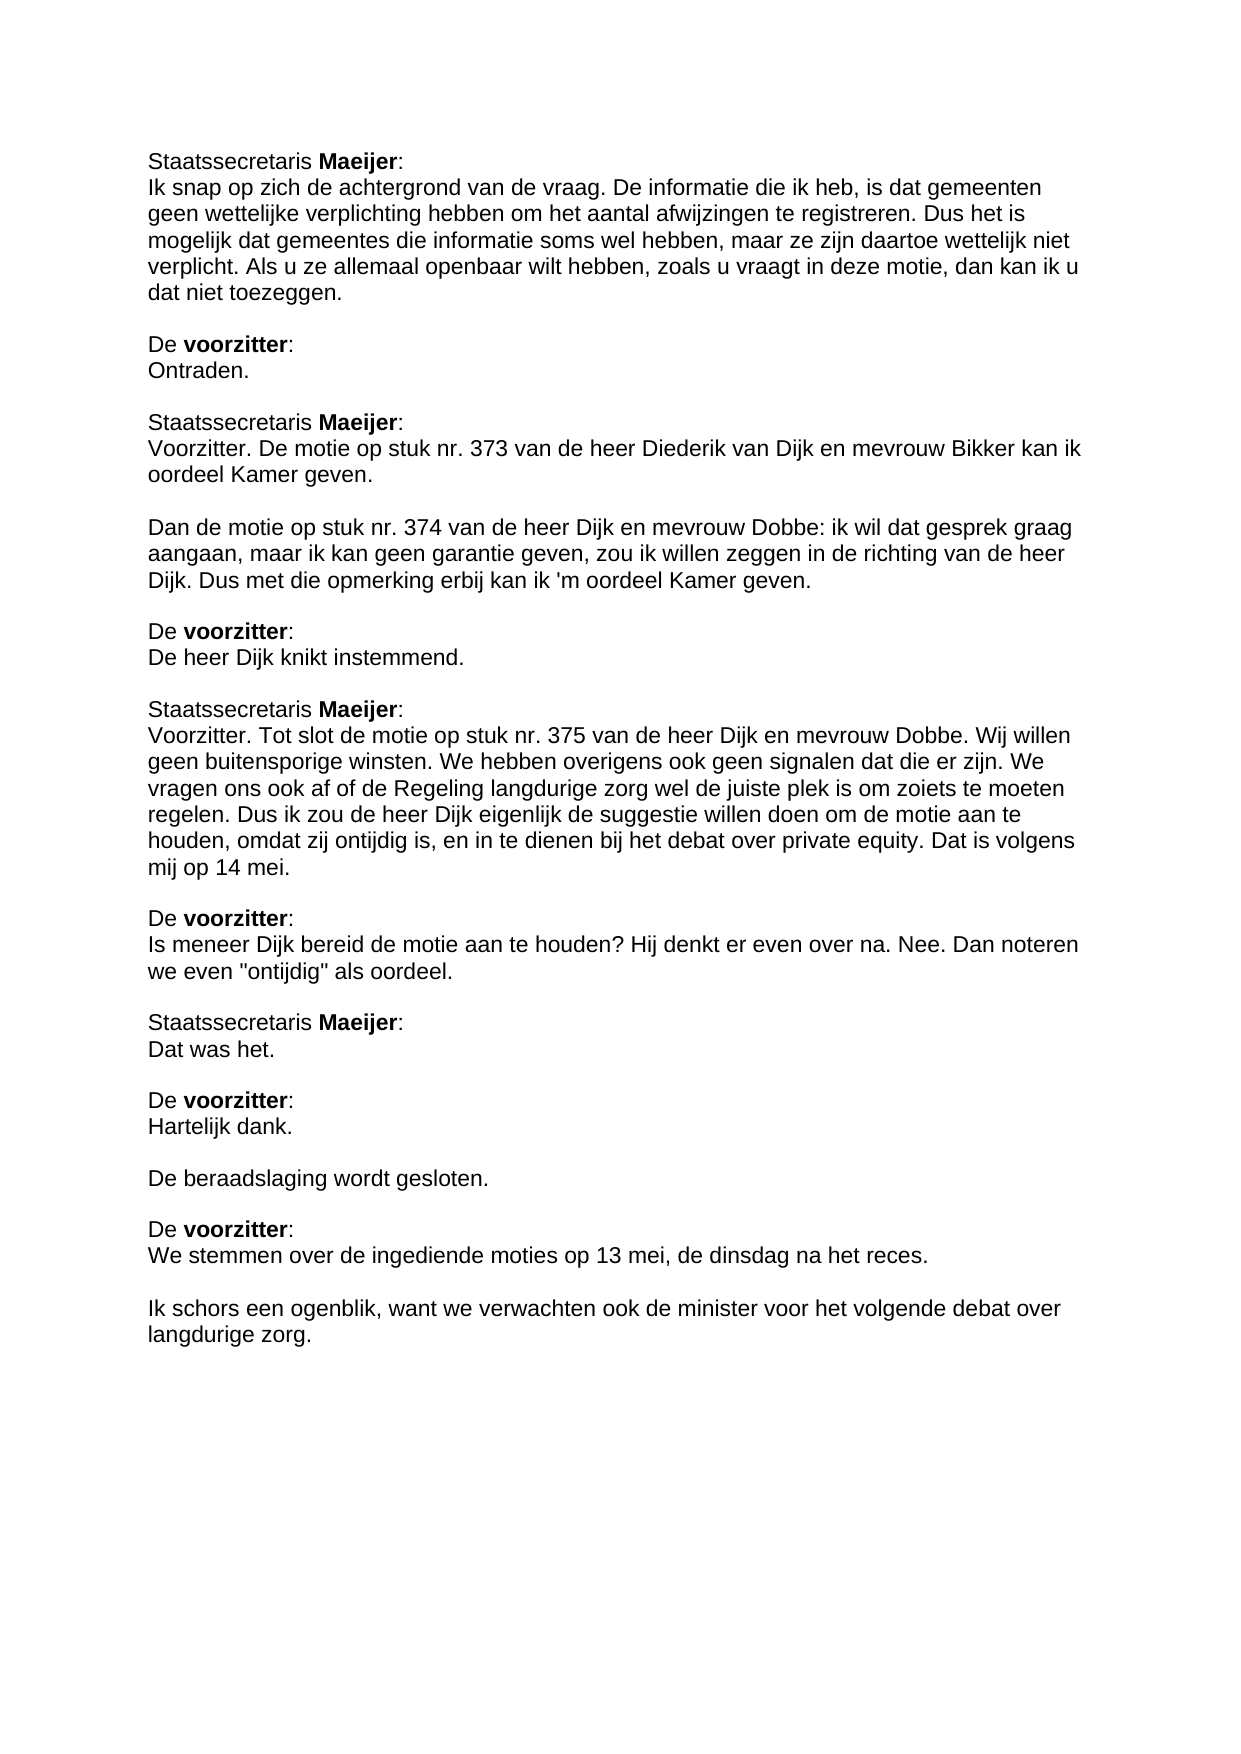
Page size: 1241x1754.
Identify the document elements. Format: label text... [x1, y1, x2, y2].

text De voorzitter: Hartelijk dank. [148, 1087, 1093, 1139]
text Staatssecretaris Maeijer: Voorzitter. De motie op stuk nr. 373 van de heer Diederik van Dijk en mevrouw Bikker kan ik oordeel Kamer geven. Dan de motie op stuk nr. 374 van de heer Dijk en mevrouw Dobbe: ik wil dat gesprek graag aangaan, maar ik kan geen garantie geven, zou ik willen zeggen in de richting van de heer Dijk. Dus met die opmerking erbij kan ik 'm oordeel Kamer geven. [148, 408, 1093, 593]
text De voorzitter: De heer Dijk knikt instemmend. [148, 618, 1093, 671]
text De voorzitter: Ontraden. [148, 331, 1093, 383]
text Staatssecretaris Maeijer: Dat was het. [148, 1009, 1093, 1062]
text Staatssecretaris Maeijer: Voorzitter. Tot slot de motie op stuk nr. 375 van de heer Dijk en mevrouw Dobbe. Wij willen geen buitensporige winsten. We hebben overigens ook geen signalen dat die er zijn. We vragen ons ook af of de Regeling langdurige zorg wel de juiste plek is om zoiets te moeten regelen. Dus ik zou de heer Dijk eigenlijk de suggestie willen doen om de motie aan te houden, omdat zij ontijdig is, en in te dienen bij het debat over private equity. Dat is volgens mij op 14 mei. [148, 696, 1093, 880]
text Staatssecretaris Maeijer: Ik snap op zich de achtergrond van de vraag. De informatie die ik heb, is dat gemeenten geen wettelijke verplichting hebben om het aantal afwijzingen te registreren. Dus het is mogelijk dat gemeentes die informatie soms wel hebben, maar ze zijn daartoe wettelijk niet verplicht. Als u ze allemaal openbaar wilt hebben, zoals u vraagt in deze motie, dan kan ik u dat niet toezeggen. [148, 148, 1093, 306]
text De beraadslaging wordt gesloten. [148, 1164, 1093, 1191]
text De voorzitter: We stemmen over de ingediende moties op 13 mei, de dinsdag na het reces. Ik schors een ogenblik, want we verwachten ook de minister voor het volgende debat over langdurige zorg. [148, 1216, 1093, 1348]
text De voorzitter: Is meneer Dijk bereid de motie aan te houden? Hij denkt er even over na. Nee. Dan noteren we even "ontijdig" als oordeel. [148, 905, 1093, 984]
